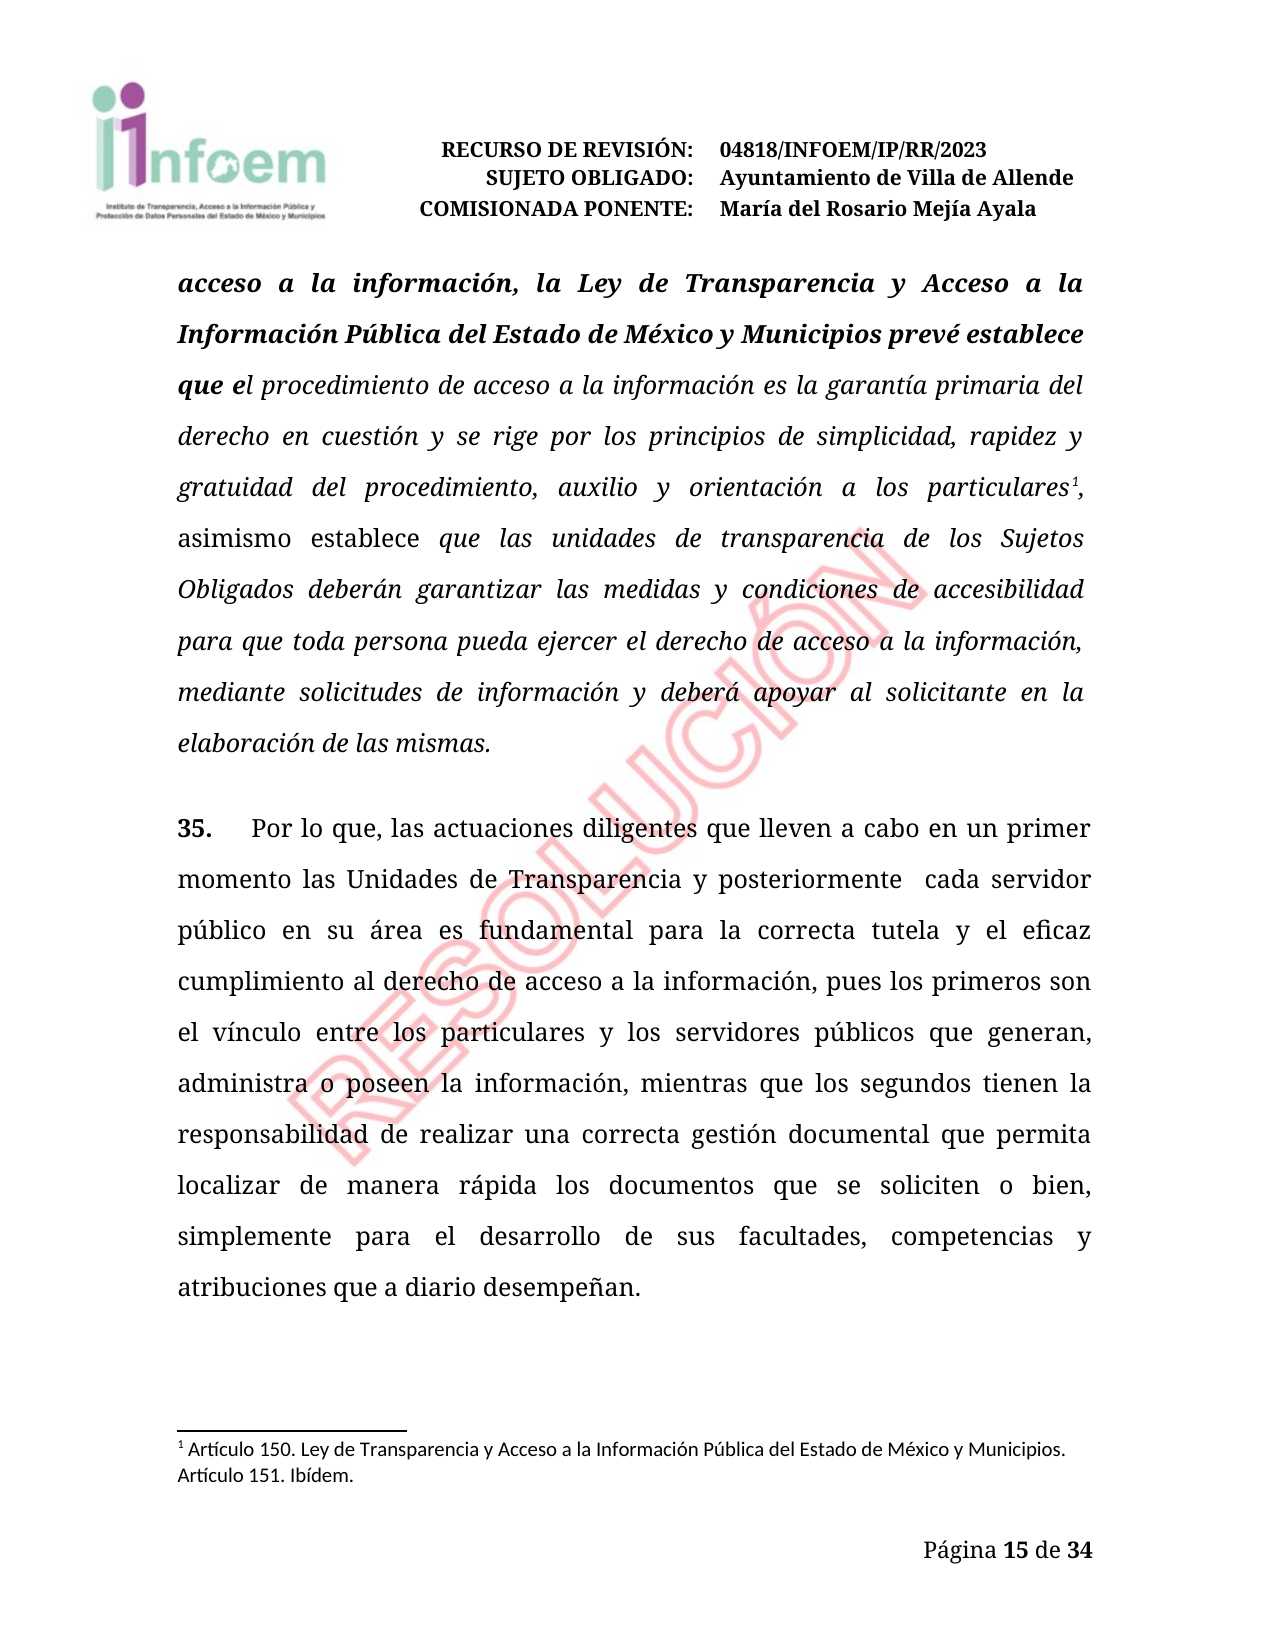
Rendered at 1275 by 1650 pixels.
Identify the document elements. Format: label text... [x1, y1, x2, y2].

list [177, 266, 1087, 759]
list Por lo que, las actuaciones diligentes que lleven a cabo en un primer momento las Unidades de Transparencia y posteriormente cada servidor público en su área es fundamental para la correcta tutela y el eficaz cumplimiento al derecho de acceso a la información, pues los primeros son el vínculo entre los particulares y los servidores públicos que generan, administra o poseen la información, mientras que los segundos tienen la responsabilidad de realizar una correcta gestión documental que permita localizar de manera rápida los documentos que se soliciten o bien, simplemente para el desarrollo de sus facultades, competencias y atribuciones que a diario desempeñan. [177, 810, 1092, 1304]
picture [0, 25, 1207, 1625]
